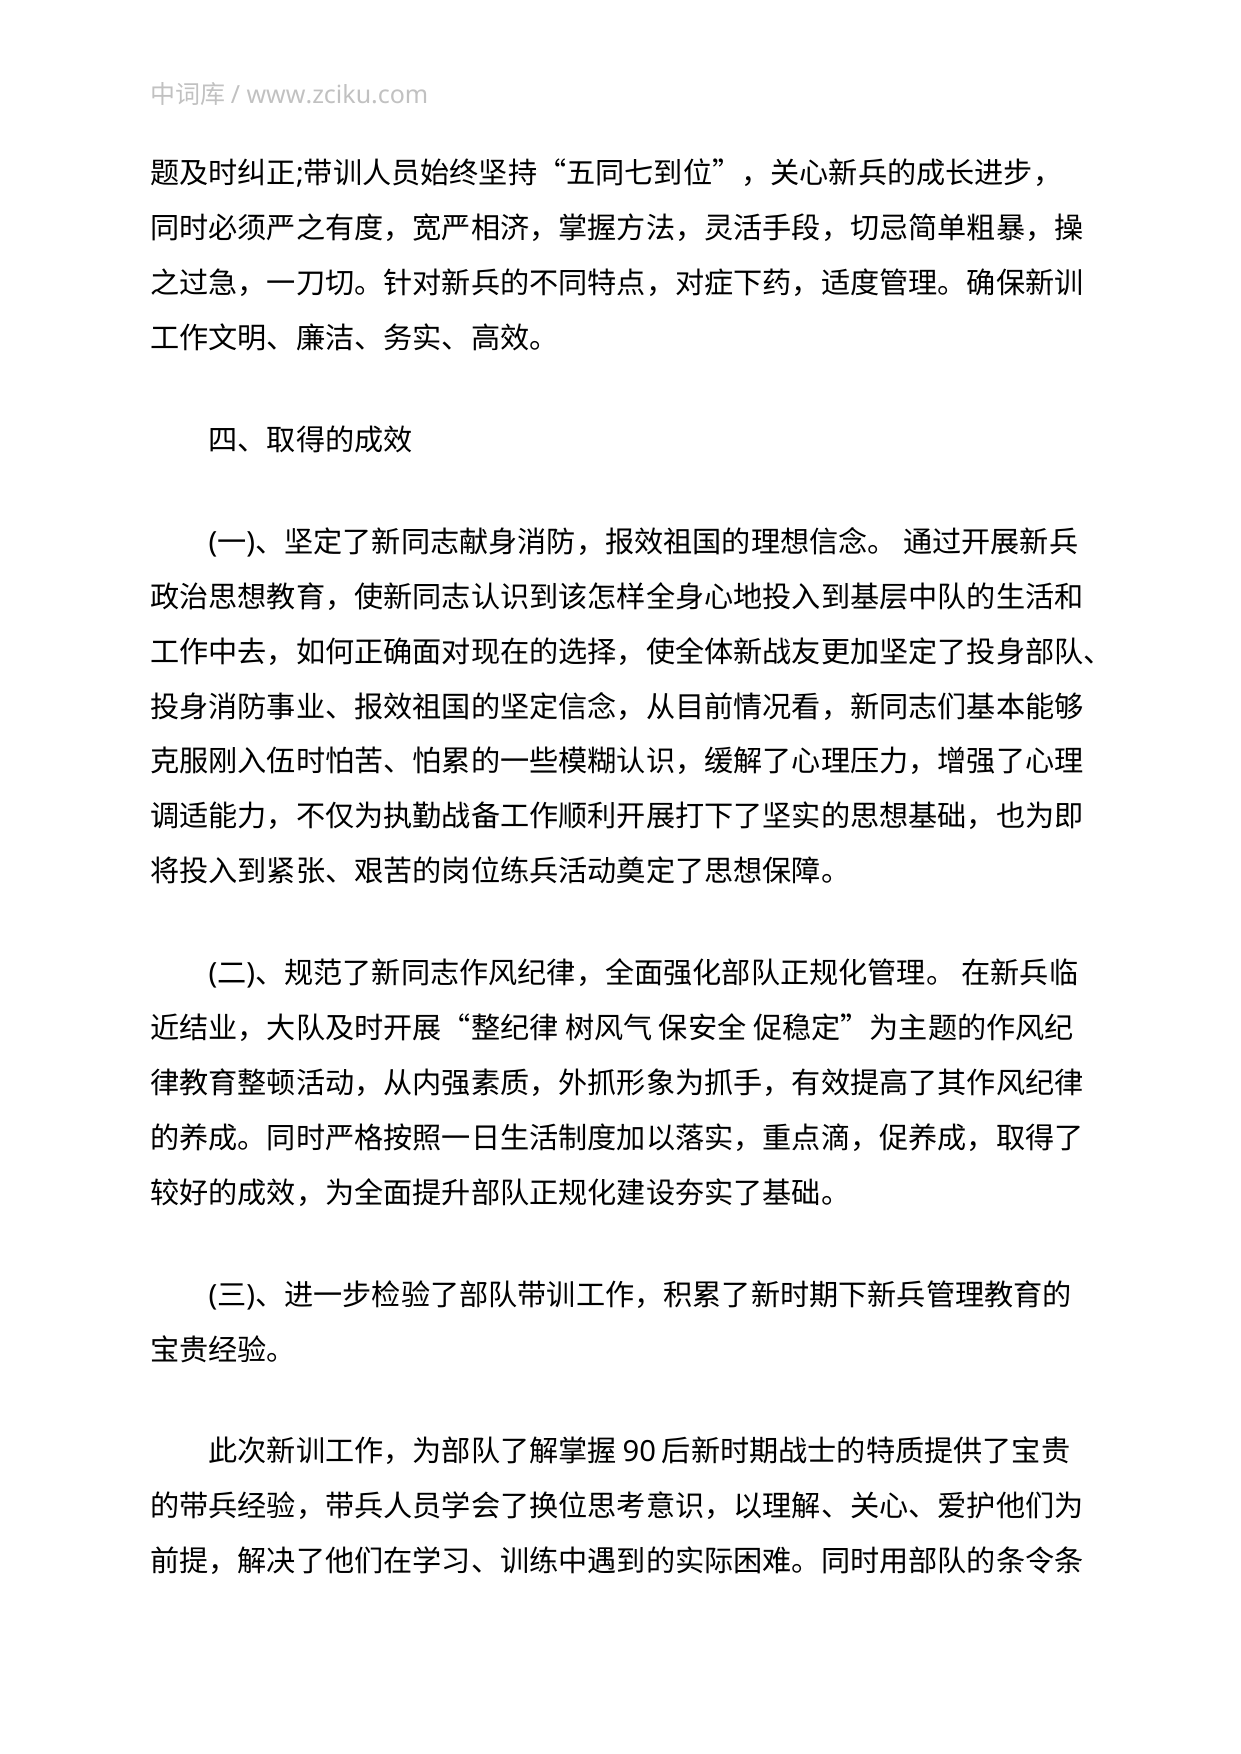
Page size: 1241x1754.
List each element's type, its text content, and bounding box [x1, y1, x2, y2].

text (三)、进一步检验了部队带训工作，积累了新时期下新兵管理教育的宝贵经验。 [150, 1271, 1090, 1368]
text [150, 1428, 1090, 1580]
text (一)、坚定了新同志献身消防，报效祖国的理想信念。 通过开展新兵政治思想教育，使新同志认识到该怎样全身心地投入到基层中队的生活和工作中去，如何正确面对现在的选择，使全体新战友更加坚定了投身部队、投身消防事业、报效祖国的坚定信念，从目前情况看，新同志们基本能够克服刚入伍时怕苦、怕累的一些模糊认识，缓解了心理压力，增强了心理调适能力，不仅为执勤战备工作顺利开展打下了坚实的思想基础，也为即将投入到紧张、艰苦的岗位练兵活动奠定了思想保障。 [150, 518, 1090, 890]
text 四、取得的成效 [150, 417, 1090, 459]
text (二)、规范了新同志作风纪律，全面强化部队正规化管理。 在新兵临近结业，大队及时开展“整纪律 树风气 保安全 促稳定”为主题的作风纪律教育整顿活动，从内强素质，外抓形象为抓手，有效提高了其作风纪律的养成。同时严格按照一日生活制度加以落实，重点滴，促养成，取得了较好的成效，为全面提升部队正规化建设夯实了基础。 [150, 949, 1090, 1212]
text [150, 150, 1090, 357]
